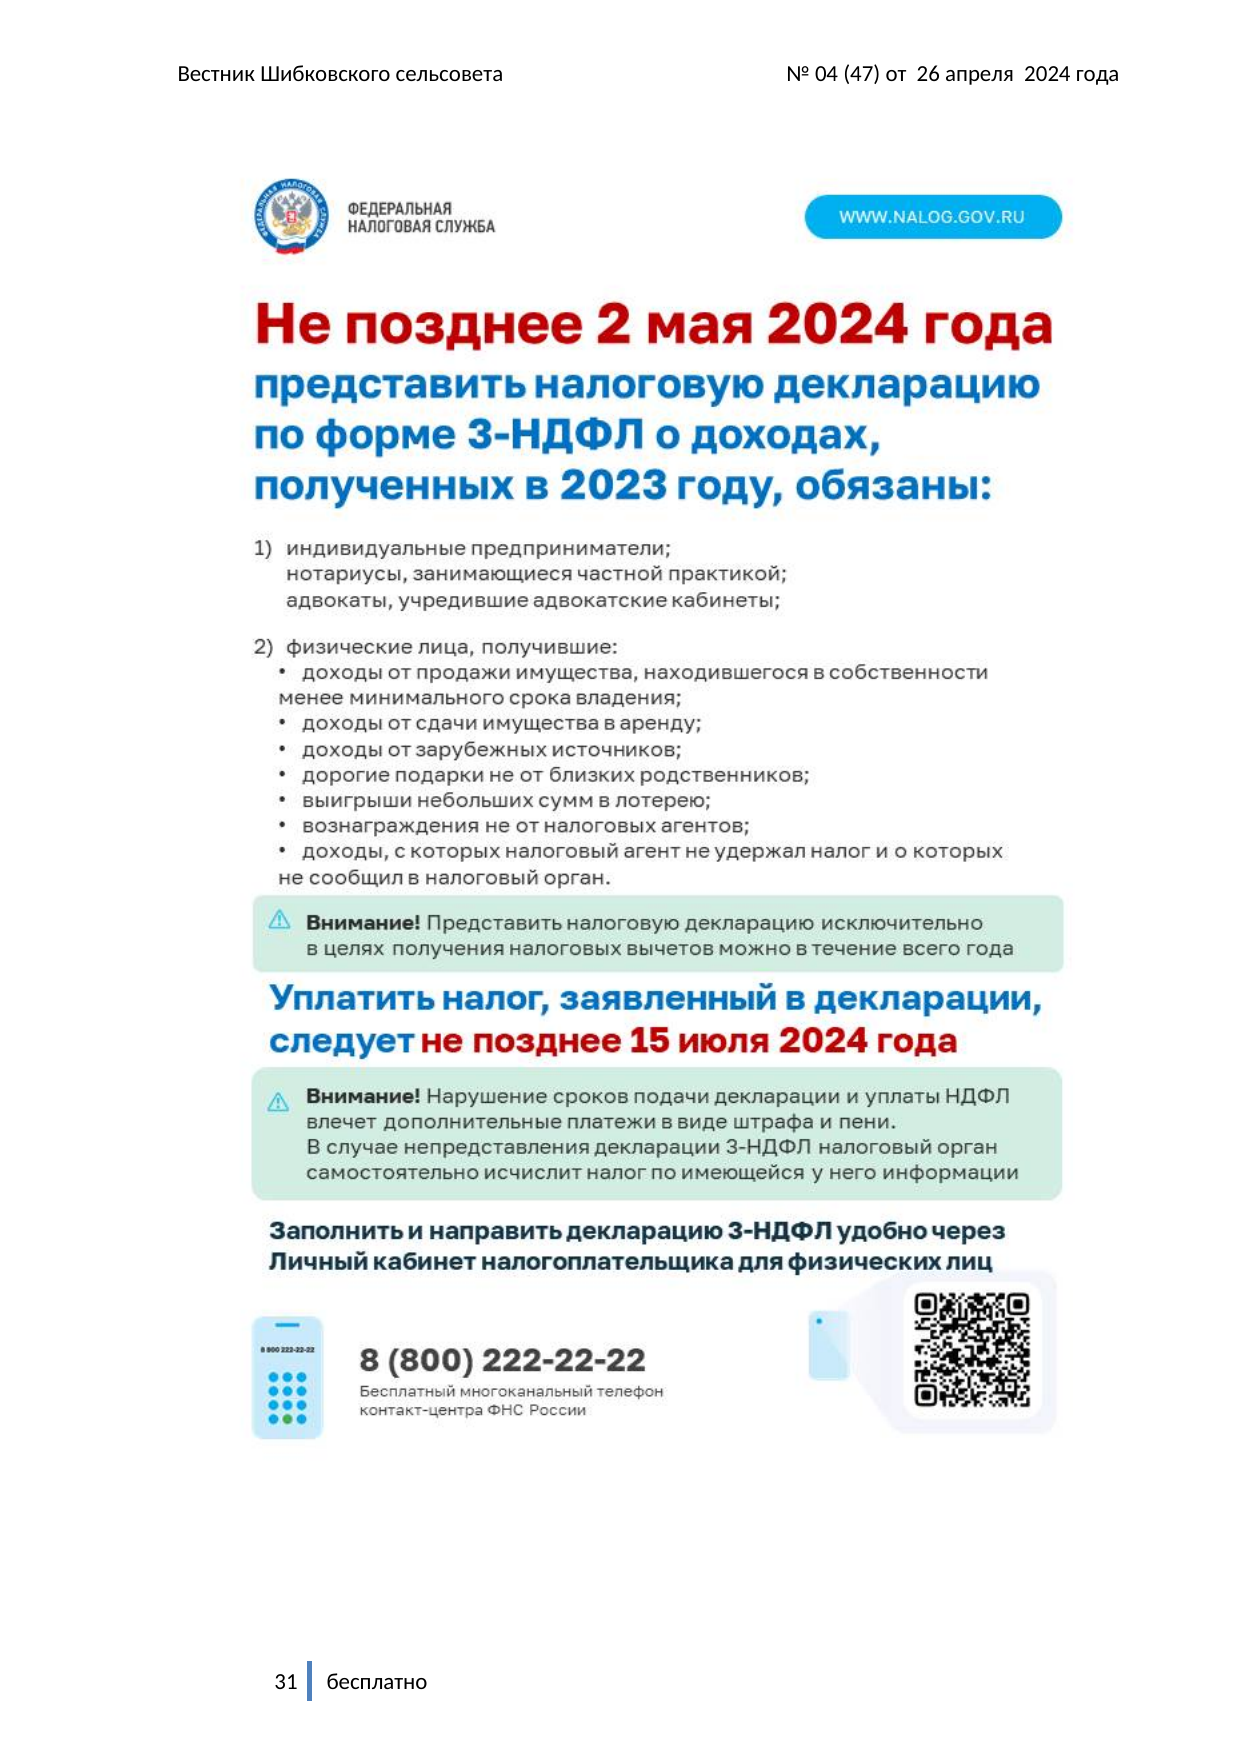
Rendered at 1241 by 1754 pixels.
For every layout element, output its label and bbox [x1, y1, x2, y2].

picture [177, 115, 1137, 1502]
